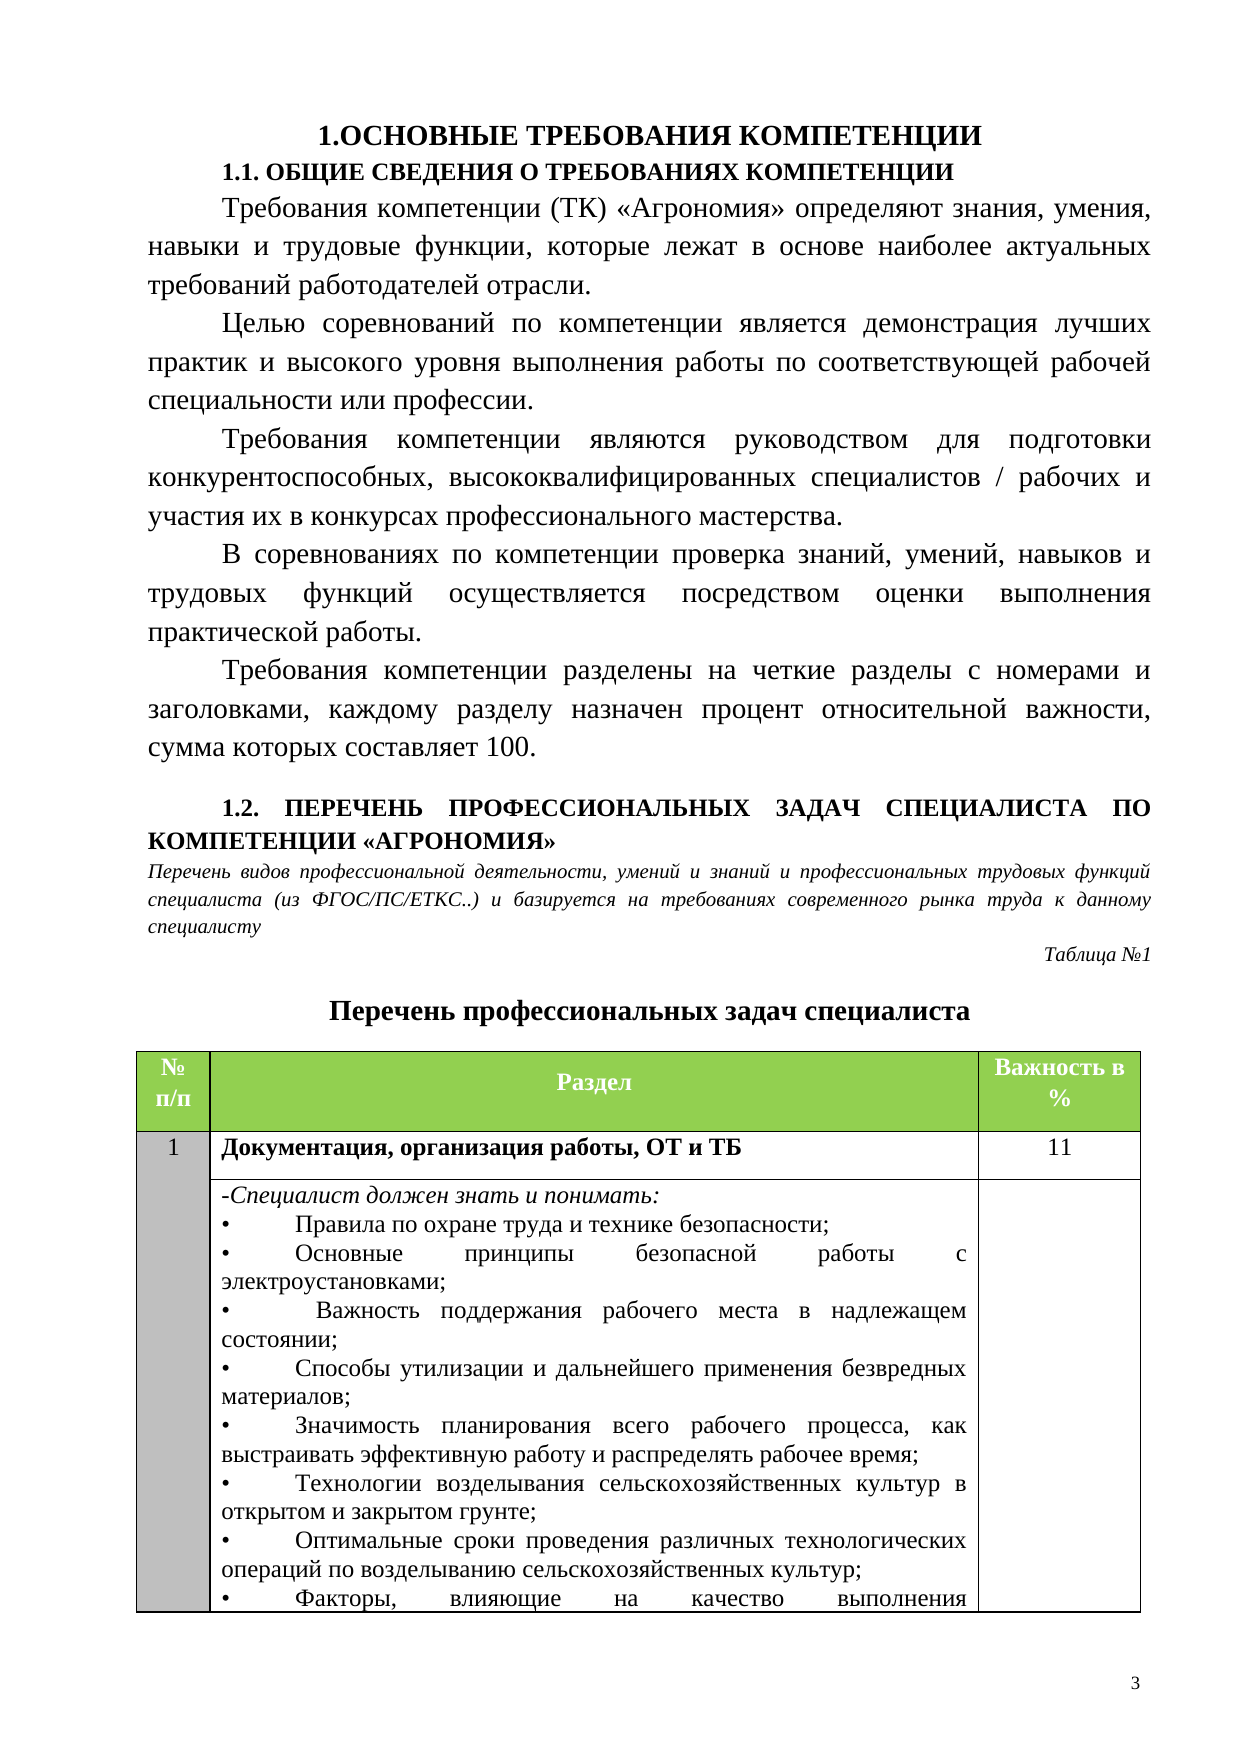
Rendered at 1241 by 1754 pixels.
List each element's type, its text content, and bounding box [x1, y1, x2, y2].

table_header № п/п [137, 1052, 209, 1131]
table_cell 11 [979, 1132, 1140, 1179]
text Перечень видов профессиональной деятельности, умений и знаний и профессиональных трудовых функций специалиста (из ФГОС/ПС/ЕТКС..) и базируется на требованиях современного рынка труда к данному специалисту [148, 859, 1152, 938]
text Требования компетенции (ТК) «Агрономия» определяют знания, умения, навыки и трудовые функции, которые лежат в основе наиболее актуальных требований работодателей отрасли. [148, 190, 1152, 300]
text 1.1. ОБЩИЕ СВЕДЕНИЯ О ТРЕБОВАНИЯХ КОМПЕТЕНЦИИ [148, 157, 1152, 185]
subtitle 1.2. ПЕРЕЧЕНЬ ПРОФЕССИОНАЛЬНЫХ ЗАДАЧ СПЕЦИАЛИСТА ПО КОМПЕТЕНЦИИ «АГРОНОМИЯ» [148, 793, 1152, 854]
text 1.ОСНОВНЫЕ ТРЕБОВАНИЯ КОМПЕТЕНЦИИ [148, 118, 1152, 152]
text Перечень профессиональных задач специалиста [148, 993, 1152, 1027]
table_cell 1 [137, 1132, 209, 1611]
text Требования компетенции разделены на четкие разделы с номерами и заголовками, каждому разделу назначен процент относительной важности, сумма которых составляет 100. [148, 652, 1152, 763]
table_cell [979, 1180, 1140, 1611]
table_cell Документация, организация работы, ОТ и ТБ [211, 1132, 978, 1179]
table_header Важность в % [979, 1052, 1140, 1131]
text В соревнованиях по компетенции проверка знаний, умений, навыков и трудовых функций осуществляется посредством оценки выполнения практической работы. [148, 537, 1152, 647]
text Таблица №1 [148, 942, 1152, 966]
table_header Раздел [211, 1052, 978, 1131]
text Целью соревнований по компетенции является демонстрация лучших практик и высокого уровня выполнения работы по соответствующей рабочей специальности или профессии. [148, 305, 1152, 416]
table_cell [211, 1180, 978, 1611]
text Требования компетенции являются руководством для подготовки конкурентоспособных, высококвалифицированных специалистов / рабочих и участия их в конкурсах профессионального мастерства. [148, 421, 1152, 532]
